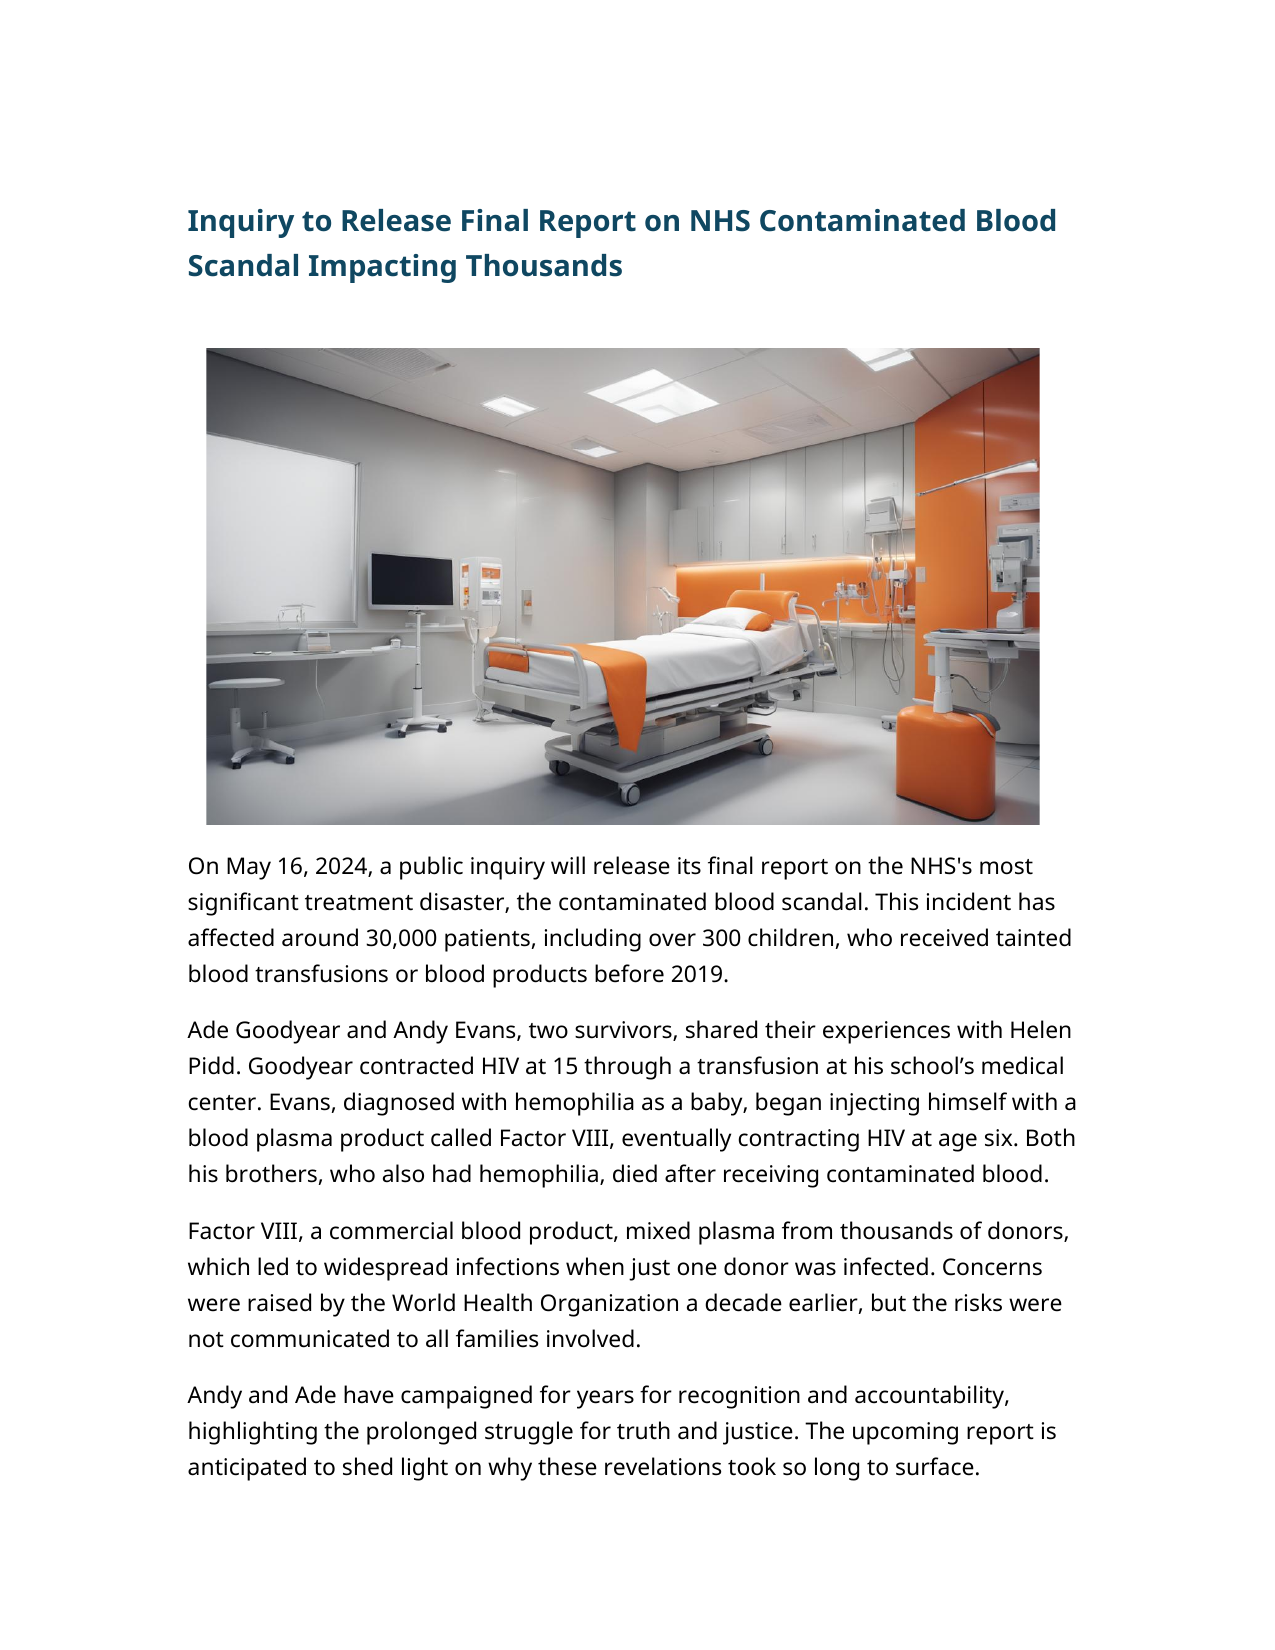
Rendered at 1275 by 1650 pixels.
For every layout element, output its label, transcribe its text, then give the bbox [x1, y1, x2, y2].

text Ade Goodyear and Andy Evans, two survivors, shared their experiences with Helen Pidd. Goodyear contracted HIV at 15 through a transfusion at his school’s medical center. Evans, diagnosed with hemophilia as a baby, began injecting himself with a blood plasma product called Factor VIII, eventually contracting HIV at age six. Both his brothers, who also had hemophilia, died after receiving contaminated blood. [187, 1014, 1087, 1189]
text Factor VIII, a commercial blood product, mixed plasma from thousands of donors, which led to widespread infections when just one donor was infected. Concerns were raised by the World Health Organization a decade earlier, but the risks were not communicated to all families involved. [187, 1215, 1087, 1354]
subtitle Inquiry to Release Final Report on NHS Contaminated Blood Scandal Impacting Thousands [187, 200, 1087, 285]
text Andy and Ade have campaigned for years for recognition and accountability, highlighting the prolonged struggle for truth and justice. The upcoming report is anticipated to shed light on why these revelations took so long to surface. [187, 1379, 1087, 1482]
text On May 16, 2024, a public inquiry will release its final report on the NHS's most significant treatment disaster, the contaminated blood scandal. This incident has affected around 30,000 patients, including over 300 children, who received tainted blood transfusions or blood products before 2019. [187, 850, 1087, 989]
picture [206, 348, 1040, 825]
